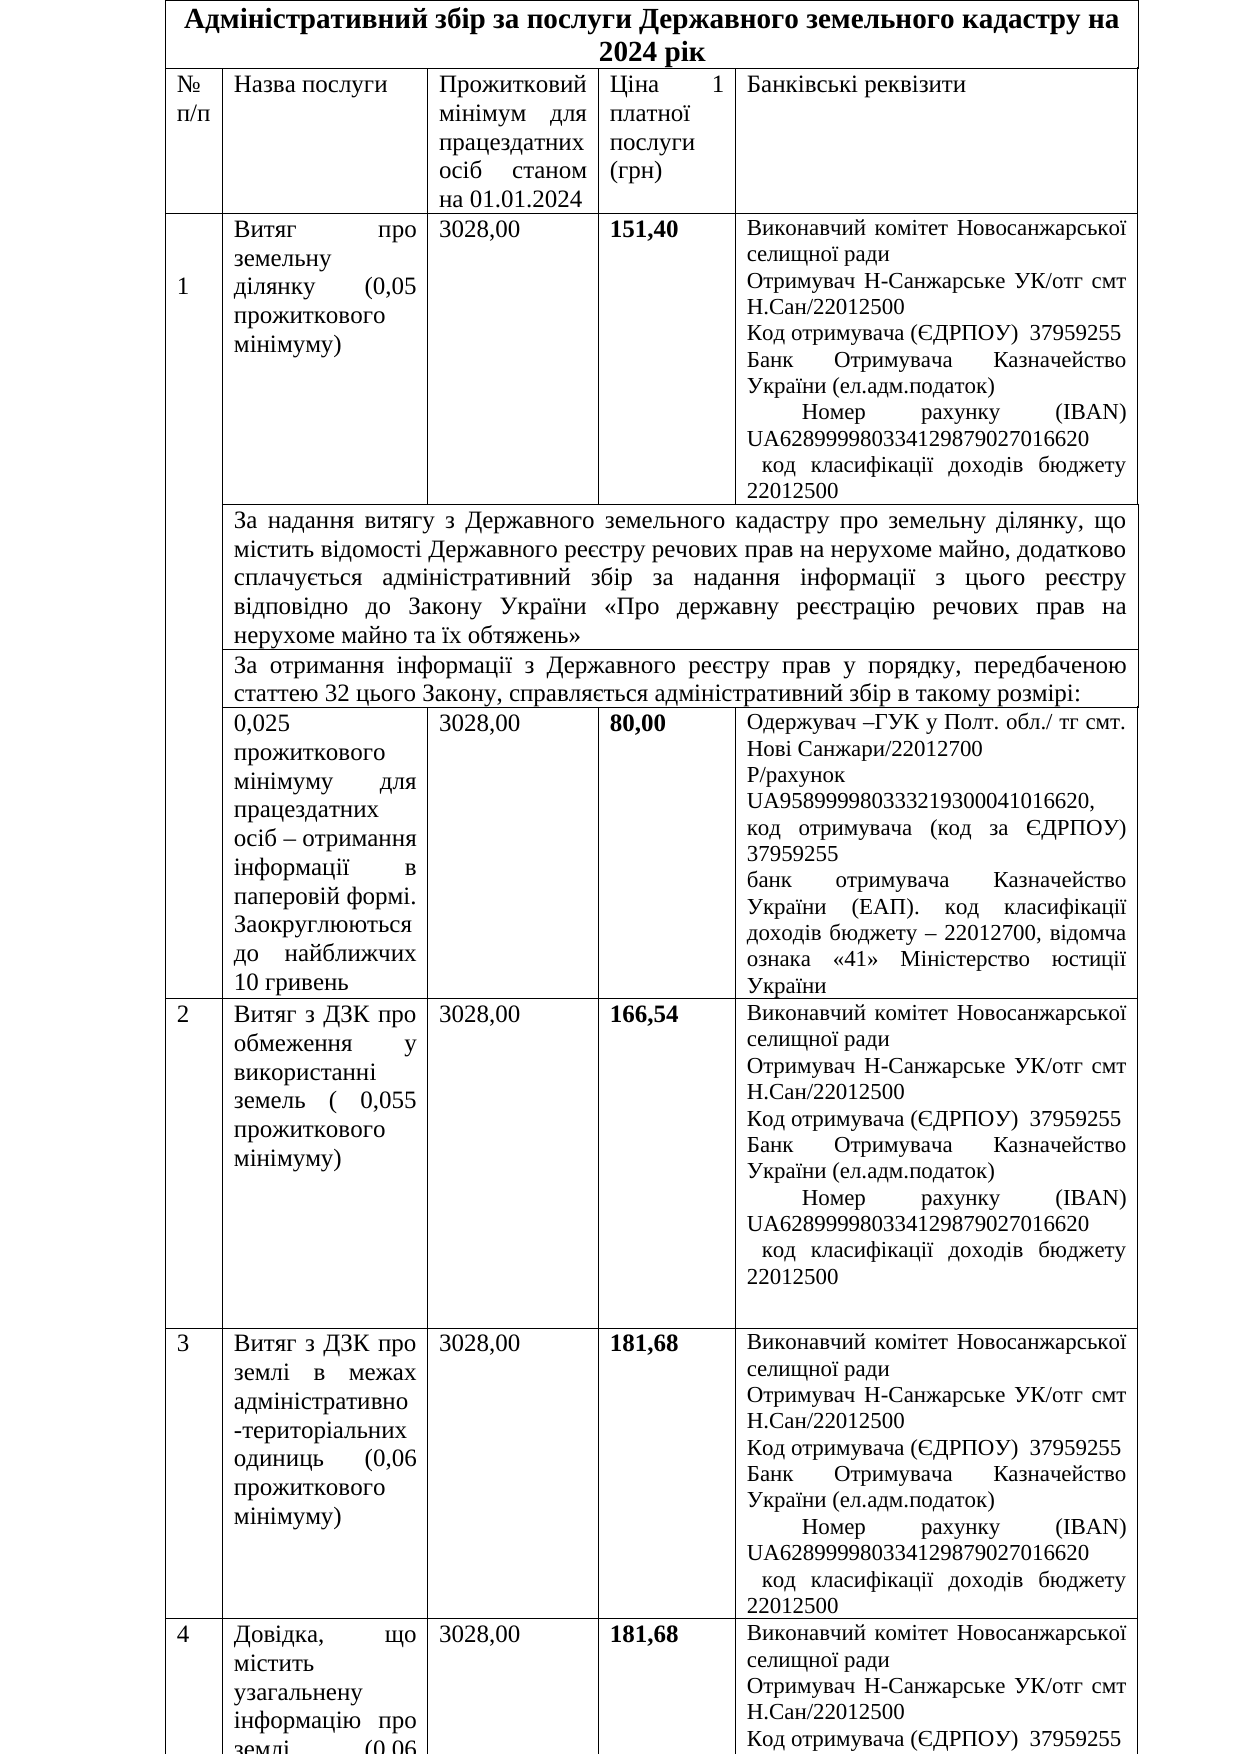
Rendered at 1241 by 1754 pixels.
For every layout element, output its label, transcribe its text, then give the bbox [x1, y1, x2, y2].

table_cell 3028,00 [428, 1329, 598, 1618]
table_cell Банківські реквізити [736, 69, 1137, 213]
table_cell Назва послуги [223, 69, 427, 213]
table_cell За надання витягу з Державного земельного кадастру про земельну ділянку, що містить відомості Державного реєстру речових прав на нерухоме майно, додатково сплачується адміністративний збір за надання інформації з цього реєстру відповідно до Закону України «Про державну реєстрацію речових прав на нерухоме майно та їх обтяжень» [223, 505, 1138, 649]
table_cell Виконавчий комітет Новосанжарської селищної ради Отримувач Н-Санжарське УК/отг смт Н.Сан/22012500 Код отримувача (ЄДРПОУ) 37959255 Банк Отримувача Казначейство України (ел.адм.податок) Номер рахунку (IBAN) UA628999980334129879027016620 код класифікації доходів бюджету 22012500 [736, 214, 1137, 504]
table_cell Витяг про земельну ділянку (0,05 прожиткового мінімуму) [223, 214, 427, 504]
table_cell Одержувач –ГУК у Полт. обл./ тг смт. Нові Санжари/22012700 Р/рахунок UA958999980333219300041016620, код отримувача (код за ЄДРПОУ) 37959255 банк отримувача Казначейство України (ЕАП). код класифікації доходів бюджету – 22012700, відомча ознака «41» Міністерство юстиції України [736, 708, 1137, 998]
table_cell 3028,00 [428, 1619, 598, 1754]
table_cell За отримання інформації з Державного реєстру прав у порядку, передбаченою статтею 32 цього Закону, справляється адміністративний збір в такому розмірі: [223, 650, 1138, 707]
table_cell 3028,00 [428, 999, 598, 1327]
table_cell Витяг з ДЗК про обмеження у використанні земель ( 0,055 прожиткового мінімуму) [223, 999, 427, 1327]
table_cell Виконавчий комітет Новосанжарської селищної ради Отримувач Н-Санжарське УК/отг смт Н.Сан/22012500 Код отримувача (ЄДРПОУ) 37959255 Банк Отримувача Казначейство України (ел.адм.податок) Номер рахунку (IBAN) UA628999980334129879027016620 код класифікації доходів бюджету 22012500 [736, 999, 1137, 1327]
table_cell 166,54 [599, 999, 735, 1327]
table_cell 3028,00 [428, 708, 598, 998]
table_cell Довідка, що містить узагальнену інформацію про землі (0,06 прожиткового мінімуму) [223, 1619, 427, 1754]
table_cell 151,40 [599, 214, 735, 504]
table_cell 181,68 [599, 1329, 735, 1618]
table_cell 80,00 [599, 708, 735, 998]
table_cell 4 [166, 1619, 222, 1754]
table_cell 2 [166, 999, 222, 1327]
table_cell 1 [166, 214, 222, 998]
table_cell Витяг з ДЗК про землі в межах адміністративно-територіальних одиниць (0,06 прожиткового мінімуму) [223, 1329, 427, 1618]
table_cell 3028,00 [428, 214, 598, 504]
table_cell № п/п [166, 69, 222, 213]
table_cell 181,68 [599, 1619, 735, 1754]
table_cell 3 [166, 1329, 222, 1618]
table_cell Виконавчий комітет Новосанжарської селищної ради Отримувач Н-Санжарське УК/отг смт Н.Сан/22012500 Код отримувача (ЄДРПОУ) 37959255 Банк Отримувача Казначейство України (ел.адм.податок) Номер рахунку (IBAN) UA628999980334129879027016620 код класифікації доходів бюджету 22012500 [736, 1619, 1137, 1754]
table_cell Ціна 1 платної послуги (грн) [599, 69, 735, 213]
table_cell Виконавчий комітет Новосанжарської селищної ради Отримувач Н-Санжарське УК/отг смт Н.Сан/22012500 Код отримувача (ЄДРПОУ) 37959255 Банк Отримувача Казначейство України (ел.адм.податок) Номер рахунку (IBAN) UA628999980334129879027016620 код класифікації доходів бюджету 22012500 [736, 1329, 1137, 1618]
table_header Адміністративний збір за послуги Державного земельного кадастру на 2024 рік [166, 1, 1138, 68]
table_cell Прожитковий мінімум для працездатних осіб станом на 01.01.2024 [428, 69, 598, 213]
table_cell 0,025 прожиткового мінімуму для працездатних осіб – отримання інформації в паперовій формі. Заокруглюються до найближчих 10 гривень [223, 708, 427, 998]
